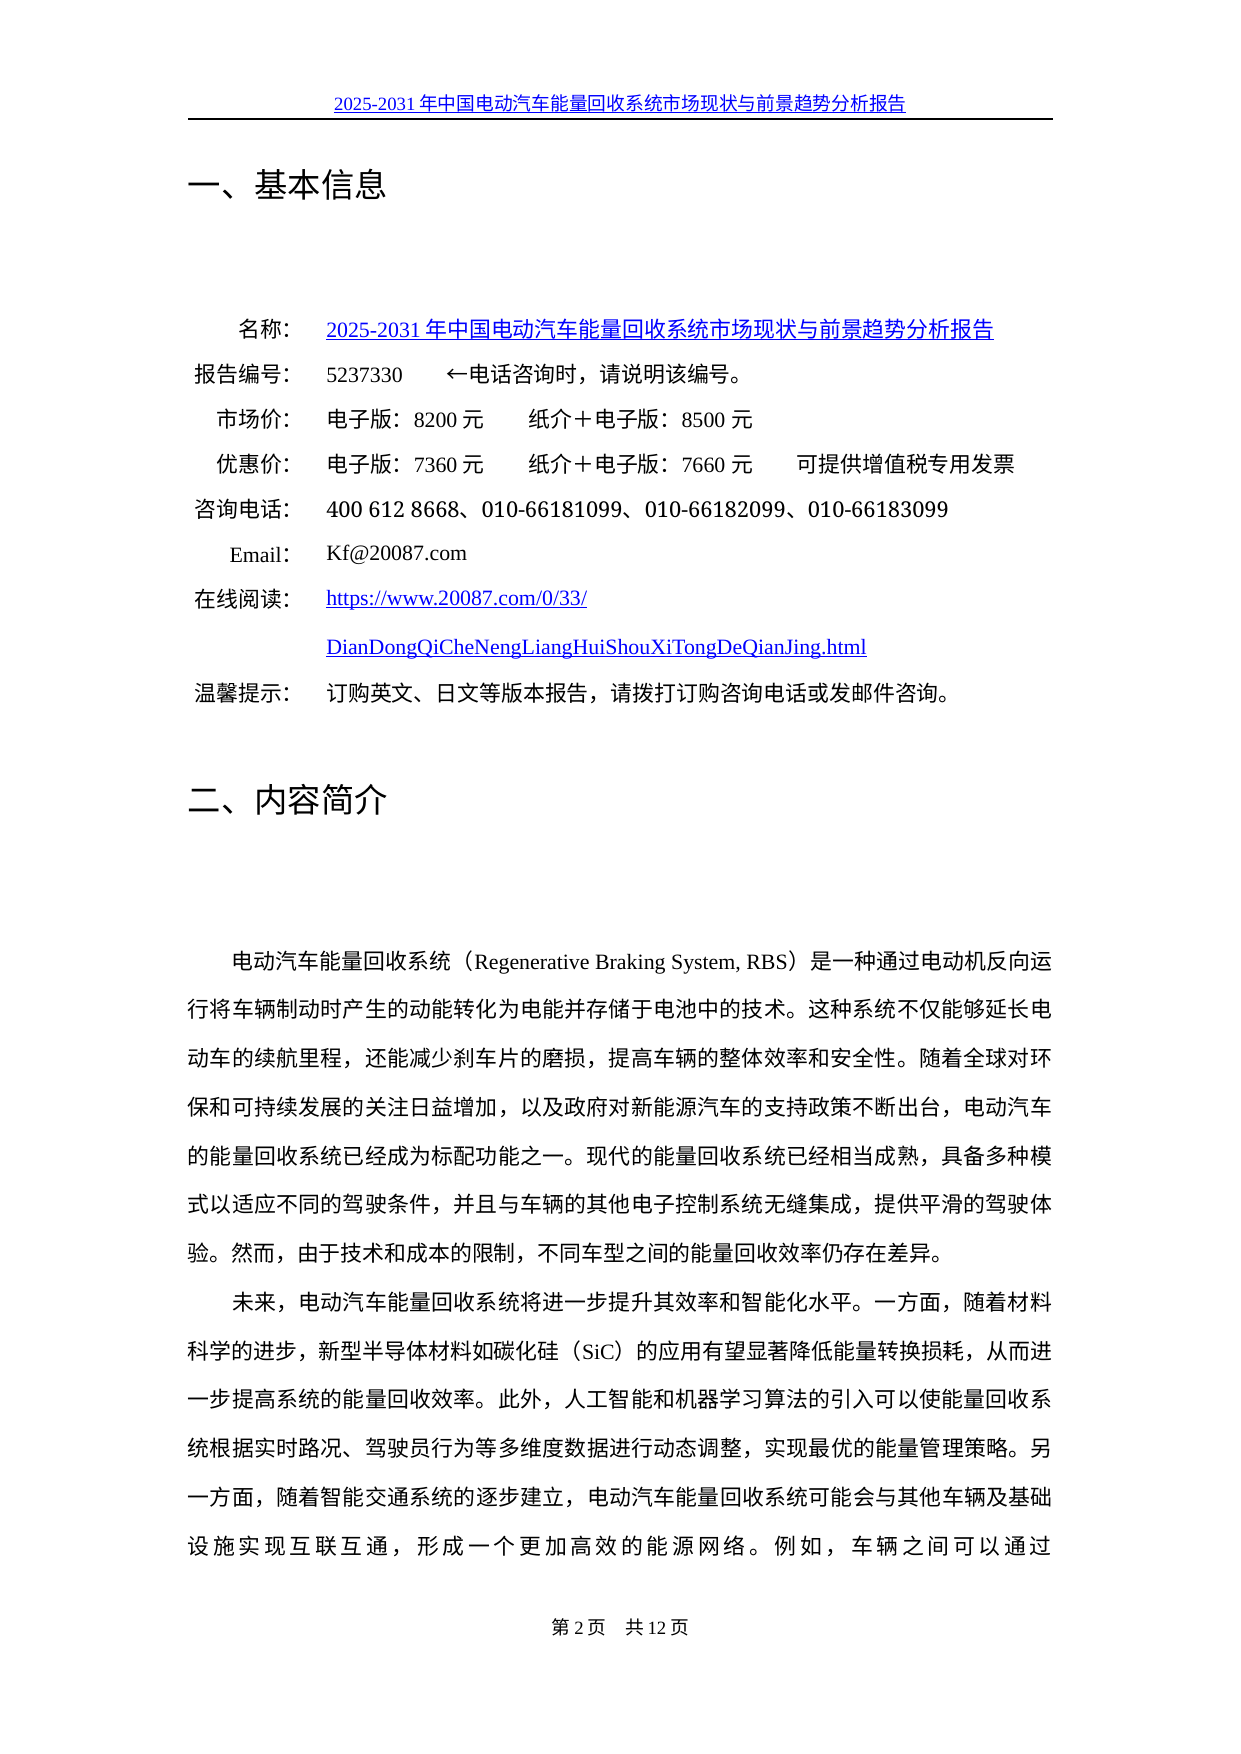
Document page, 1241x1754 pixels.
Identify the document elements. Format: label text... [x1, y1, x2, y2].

title 一、基本信息 [187, 150, 1053, 215]
table_cell 电子版：7360 元 纸介＋电子版：7660 元 可提供增值税专用发票 [315, 447, 1073, 492]
table_cell Kf@20087.com [315, 537, 1073, 582]
table_cell 400 612 8668、010-66181099、010-66182099、010-66183099 [315, 492, 1073, 537]
table_cell 报告编号： [167, 357, 315, 402]
table_cell 咨询电话： [167, 492, 315, 537]
table_cell 温馨提示： [167, 675, 315, 720]
table_cell 电子版：8200 元 纸介＋电子版：8500 元 [315, 402, 1073, 447]
table_header 2025-2031年中国电动汽车能量回收系统市场现状与前景趋势分析报告 [315, 312, 1073, 357]
table_cell 市场价： [167, 402, 315, 447]
table_cell Email： [167, 537, 315, 582]
table_cell [315, 582, 1073, 675]
table_cell 订购英文、日文等版本报告，请拨打订购咨询电话或发邮件咨询。 [315, 675, 1073, 720]
table_cell 5237330 ←电话咨询时，请说明该编号。 [315, 357, 1073, 402]
table_header 名称： [167, 312, 315, 357]
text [187, 943, 1053, 1561]
table_cell 优惠价： [167, 447, 315, 492]
table_cell 在线阅读： [167, 582, 315, 675]
title 二、内容简介 [187, 766, 1053, 831]
